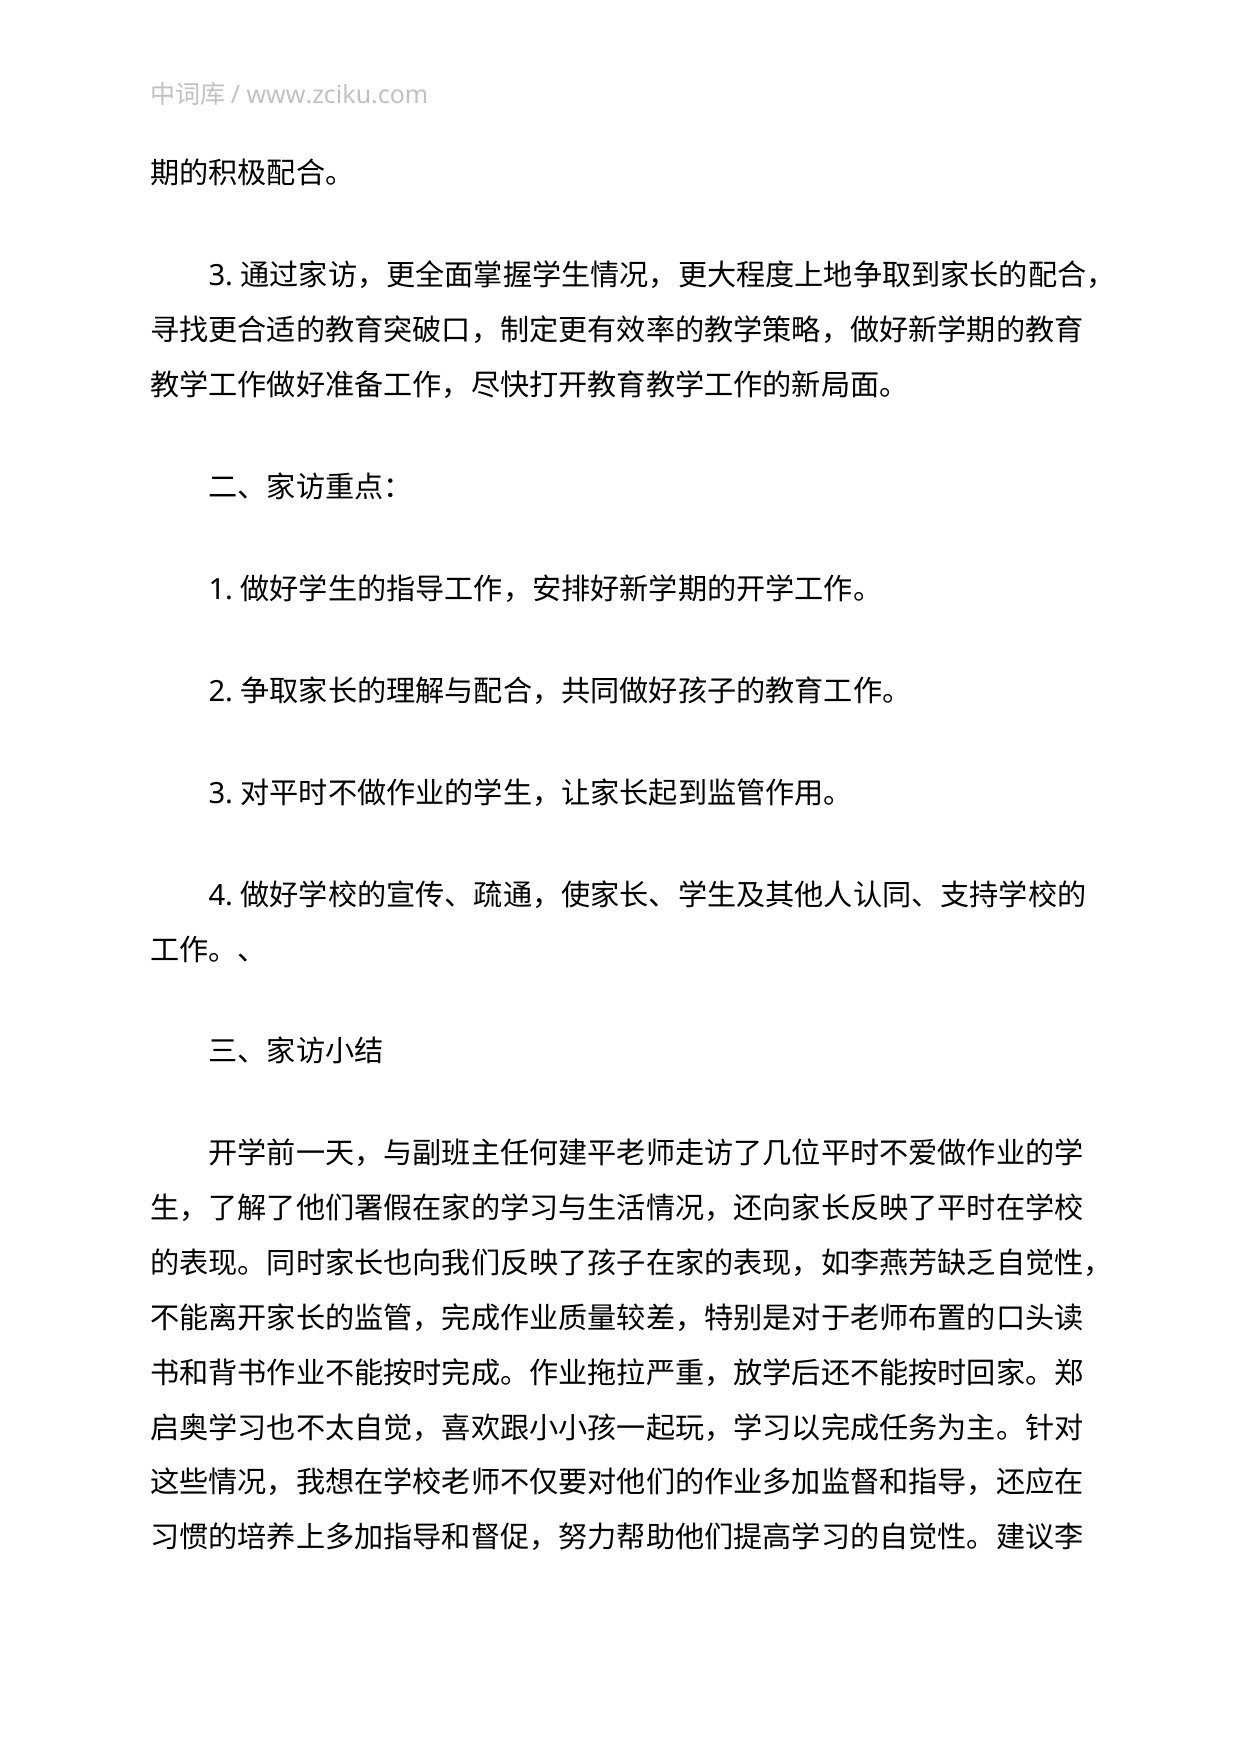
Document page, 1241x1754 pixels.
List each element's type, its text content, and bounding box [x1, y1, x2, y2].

text 4. 做好学校的宣传、疏通，使家长、学生及其他人认同、支持学校的工作。、 [150, 871, 1090, 968]
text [150, 150, 1090, 192]
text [150, 1130, 1090, 1556]
text 三、家访小结 [150, 1028, 1090, 1070]
text 二、家访重点： [150, 463, 1090, 506]
text 3. 对平时不做作业的学生，让家长起到监管作用。 [150, 769, 1090, 812]
text 3. 通过家访，更全面掌握学生情况，更大程度上地争取到家长的配合，寻找更合适的教育突破口，制定更有效率的教学策略，做好新学期的教育教学工作做好准备工作，尽快打开教育教学工作的新局面。 [150, 252, 1090, 404]
text 1. 做好学生的指导工作，安排好新学期的开学工作。 [150, 565, 1090, 608]
text 2. 争取家长的理解与配合，共同做好孩子的教育工作。 [150, 667, 1090, 709]
